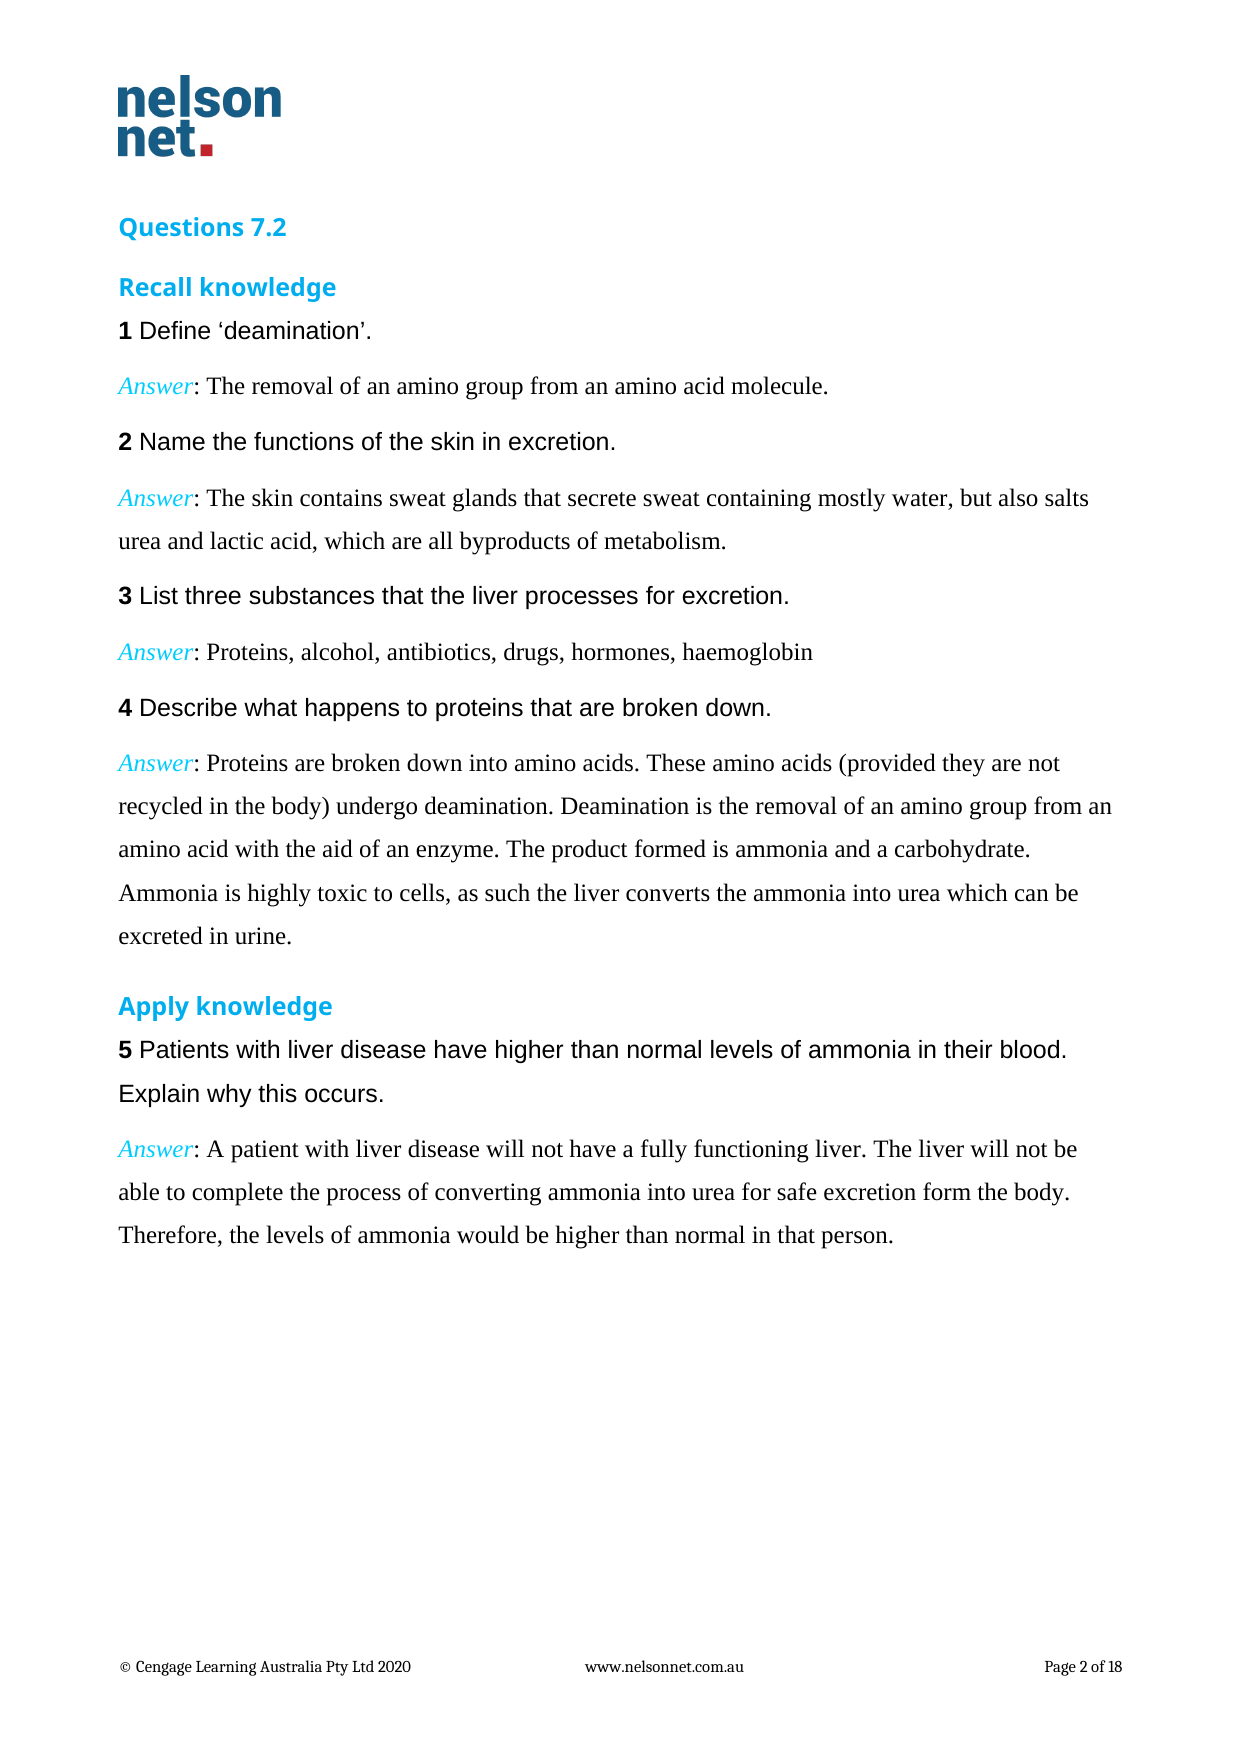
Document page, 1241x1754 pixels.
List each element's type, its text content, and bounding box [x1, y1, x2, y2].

text Questions 7.2 [118, 210, 1122, 244]
text Answer: A patient with liver disease will not have a fully functioning liver. The liver will not be able to complete the process of converting ammonia into urea for safe excretion form the body. Therefore, the levels of ammonia would be higher than normal in that person. [118, 1134, 1122, 1249]
picture [118, 75, 281, 157]
text Answer: Proteins are broken down into amino acids. These amino acids (provided they are not recycled in the body) undergo deamination. Deamination is the removal of an amino group from an amino acid with the aid of an enzyme. The product formed is ammonia and a carbohydrate. Ammonia is highly toxic to cells, as such the liver converts the ammonia into urea which can be excreted in urine. [118, 748, 1122, 949]
text 3 List three substances that the liver processes for excretion. [118, 581, 1122, 610]
text Answer: The removal of an amino group from an amino acid molecule. [118, 371, 1122, 400]
text Recall knowledge [118, 269, 1122, 303]
text 2 Name the functions of the skin in excretion. [118, 427, 1122, 456]
text Answer: Proteins, alcohol, antibiotics, drugs, hormones, haemoglobin [118, 637, 1122, 666]
text 4 Describe what happens to proteins that are broken down. [118, 693, 1122, 721]
text 1 Define ‘deamination’. [118, 316, 1122, 344]
text Apply knowledge [118, 989, 1122, 1023]
text Answer: The skin contains sweat glands that secrete sweat containing mostly water, but also salts urea and lactic acid, which are all byproducts of metabolism. [118, 483, 1122, 554]
text 5 Patients with liver disease have higher than normal levels of ammonia in their blood. Explain why this occurs. [118, 1035, 1122, 1107]
